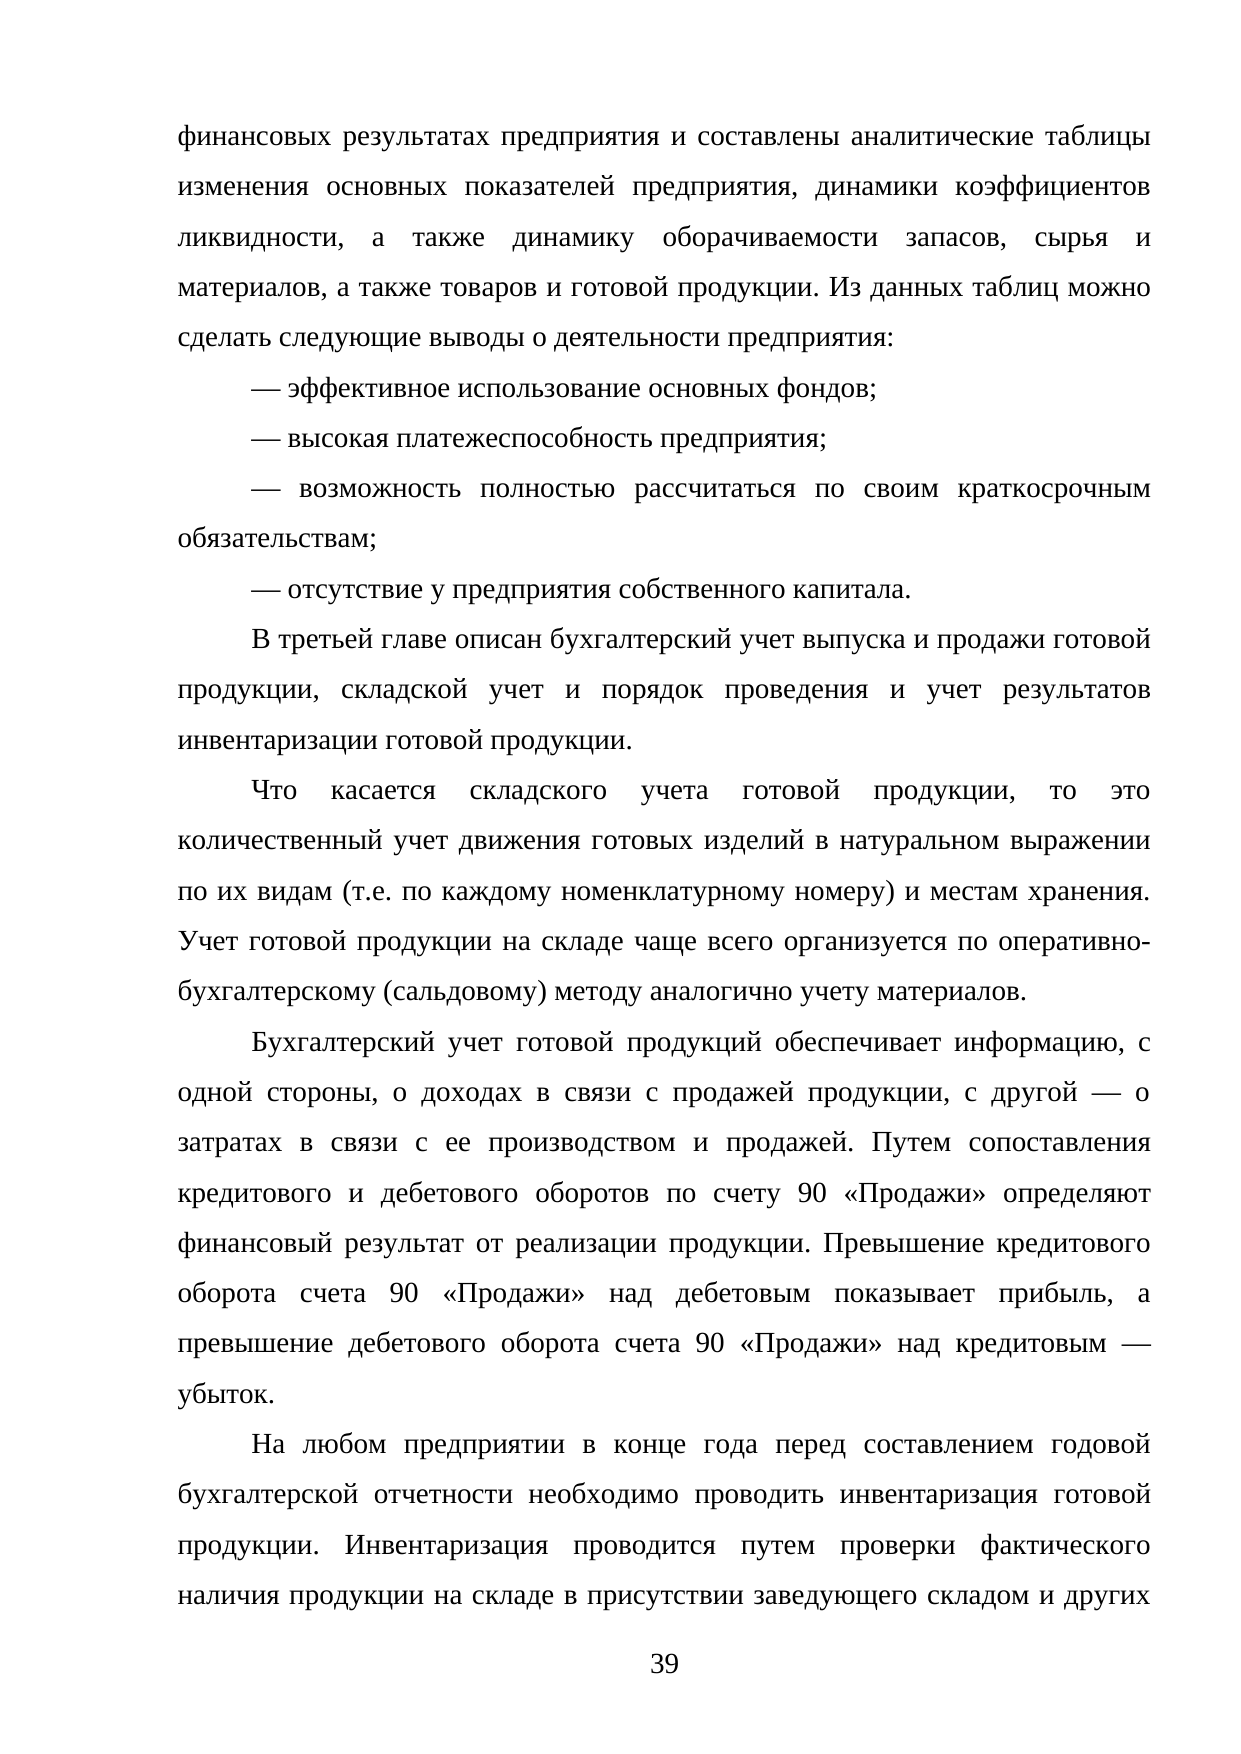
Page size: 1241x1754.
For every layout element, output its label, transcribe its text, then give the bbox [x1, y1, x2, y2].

text — отсутствие у предприятия собственного капитала. [177, 571, 1152, 604]
text Что касается складского учета готовой продукции, то это количественный учет движения готовых изделий в натуральном выражении по их видам (т.е. по каждому номенклатурному номеру) и местам хранения. Учет готовой продукции на складе чаще всего организуется по оперативно-бухгалтерскому (сальдовому) методу аналогично учету материалов. [177, 772, 1152, 1007]
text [177, 118, 1152, 269]
text В третьей главе описан бухгалтерский учет выпуска и продажи готовой продукции, складской учет и порядок проведения и учет результатов инвентаризации готовой продукции. [177, 621, 1152, 672]
text В третьей главе описан бухгалтерский учет выпуска и продажи готовой продукции, складской учет и порядок проведения и учет результатов инвентаризации готовой продукции. [177, 705, 1152, 755]
text — возможность полностью рассчитаться по своим краткосрочным обязательствам; [177, 470, 1152, 554]
text — эффективное использование основных фондов; [177, 370, 1152, 403]
text — высокая платежеспособность предприятия; [177, 420, 1152, 453]
text Бухгалтерский учет готовой продукций обеспечивает информацию, с одной стороны, о доходах в связи с продажей продукции, с другой — о затратах в связи с ее производством и продажей. Путем сопоставления кредитового и дебетового оборотов по счету 90 «Продажи» определяют финансовый результат от реализации продукции. Превышение кредитового оборота счета 90 «Продажи» над дебетовым показывает прибыль, а превышение дебетового оборота счета 90 «Продажи» над кредитовым — убыток. [177, 1024, 1152, 1409]
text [177, 1426, 1152, 1611]
